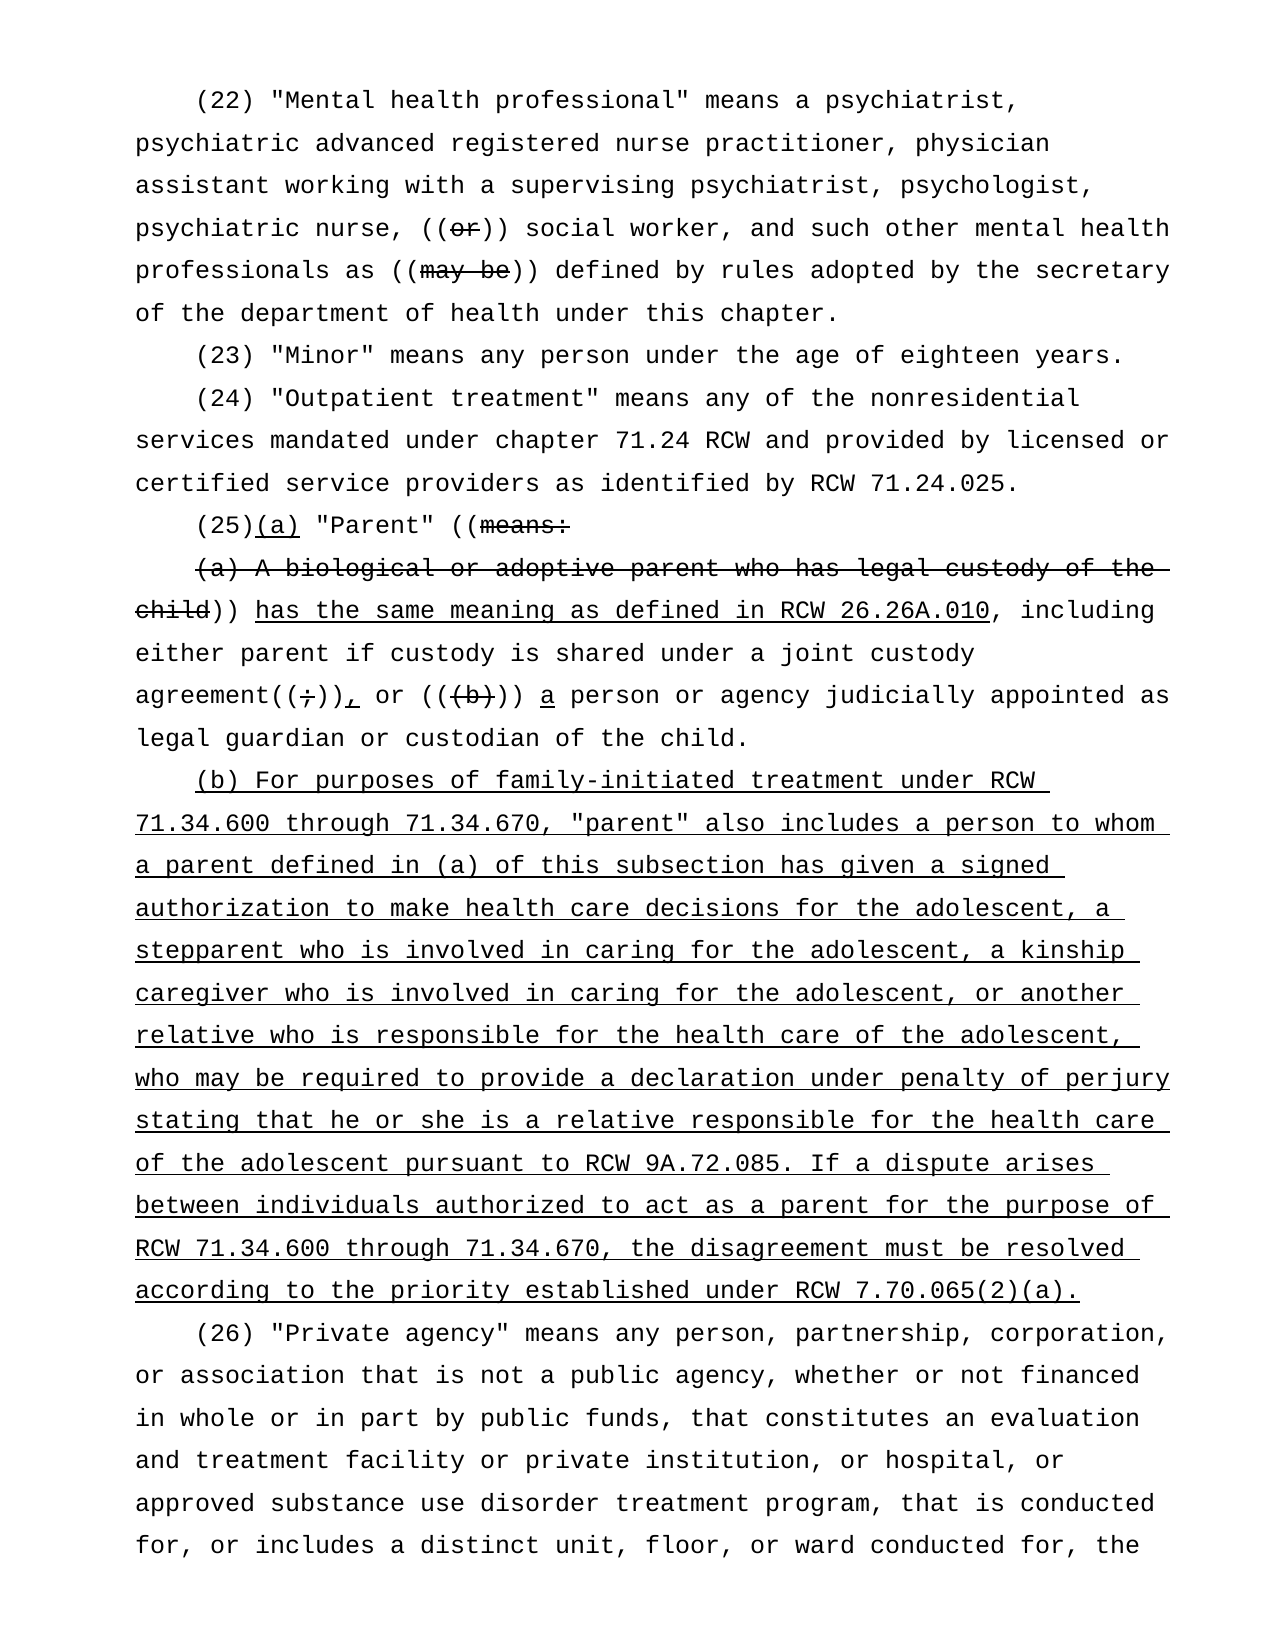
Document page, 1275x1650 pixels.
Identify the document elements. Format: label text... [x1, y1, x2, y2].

text (b) For purposes of family-initiated treatment under RCW 71.34.600 through 71.34.670, "parent" also includes a person to whom a parent defined in (a) of this subsection has given a signed authorization to make health care decisions for the adolescent, a stepparent who is involved in caring for the adolescent, a kinship caregiver who is involved in caring for the adolescent, or another relative who is responsible for the health care of the adolescent, who may be required to provide a declaration under penalty of perjury stating that he or she is a relative responsible for the health care of the adolescent pursuant to RCW 9A.72.085. If a dispute arises between individuals authorized to act as a parent for the purpose of RCW 71.34.600 through 71.34.670, the disagreement must be resolved according to the priority established under RCW 7.70.065(2)(a). [135, 835, 1170, 1089]
text (b) For purposes of family-initiated treatment under RCW 71.34.600 through 71.34.670, "parent" also includes a person to whom a parent defined in (a) of this subsection has given a signed authorization to make health care decisions for the adolescent, a stepparent who is involved in caring for the adolescent, a kinship caregiver who is involved in caring for the adolescent, or another relative who is responsible for the health care of the adolescent, who may be required to provide a declaration under penalty of perjury stating that he or she is a relative responsible for the health care of the adolescent pursuant to RCW 9A.72.085. If a dispute arises between individuals authorized to act as a parent for the purpose of RCW 71.34.600 through 71.34.670, the disagreement must be resolved according to the priority established under RCW 7.70.065(2)(a). [135, 755, 1170, 834]
text (22) "Mental health professional" means a psychiatrist, psychiatric advanced registered nurse practitioner, physician assistant working with a supervising psychiatrist, psychologist, psychiatric nurse, ((or)) social worker, and such other mental health professionals as ((may be)) defined by rules adopted by the secretary of the department of health under this chapter. [135, 75, 1170, 330]
text (24) "Outpatient treatment" means any of the nonresidential services mandated under chapter 71.24 RCW and provided by licensed or certified service providers as identified by RCW 71.24.025. [135, 372, 1170, 500]
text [135, 1307, 1170, 1562]
text (23) "Minor" means any person under the age of eighteen years. [135, 330, 1170, 372]
text (a) A biological or adoptive parent who has legal custody of the child)) has the same meaning as defined in RCW 26.26A.010, including either parent if custody is shared under a joint custody agreement((;)), or (((b))) a person or agency judicially appointed as legal guardian or custodian of the child. [135, 542, 1170, 755]
text (b) For purposes of family-initiated treatment under RCW 71.34.600 through 71.34.670, "parent" also includes a person to whom a parent defined in (a) of this subsection has given a signed authorization to make health care decisions for the adolescent, a stepparent who is involved in caring for the adolescent, a kinship caregiver who is involved in caring for the adolescent, or another relative who is responsible for the health care of the adolescent, who may be required to provide a declaration under penalty of perjury stating that he or she is a relative responsible for the health care of the adolescent pursuant to RCW 9A.72.085. If a dispute arises between individuals authorized to act as a parent for the purpose of RCW 71.34.600 through 71.34.670, the disagreement must be resolved according to the priority established under RCW 7.70.065(2)(a). [135, 1218, 1170, 1307]
text (25)(a) "Parent" ((means: [135, 500, 1170, 542]
text (b) For purposes of family-initiated treatment under RCW 71.34.600 through 71.34.670, "parent" also includes a person to whom a parent defined in (a) of this subsection has given a signed authorization to make health care decisions for the adolescent, a stepparent who is involved in caring for the adolescent, a kinship caregiver who is involved in caring for the adolescent, or another relative who is responsible for the health care of the adolescent, who may be required to provide a declaration under penalty of perjury stating that he or she is a relative responsible for the health care of the adolescent pursuant to RCW 9A.72.085. If a dispute arises between individuals authorized to act as a parent for the purpose of RCW 71.34.600 through 71.34.670, the disagreement must be resolved according to the priority established under RCW 7.70.065(2)(a). [135, 1133, 1170, 1216]
